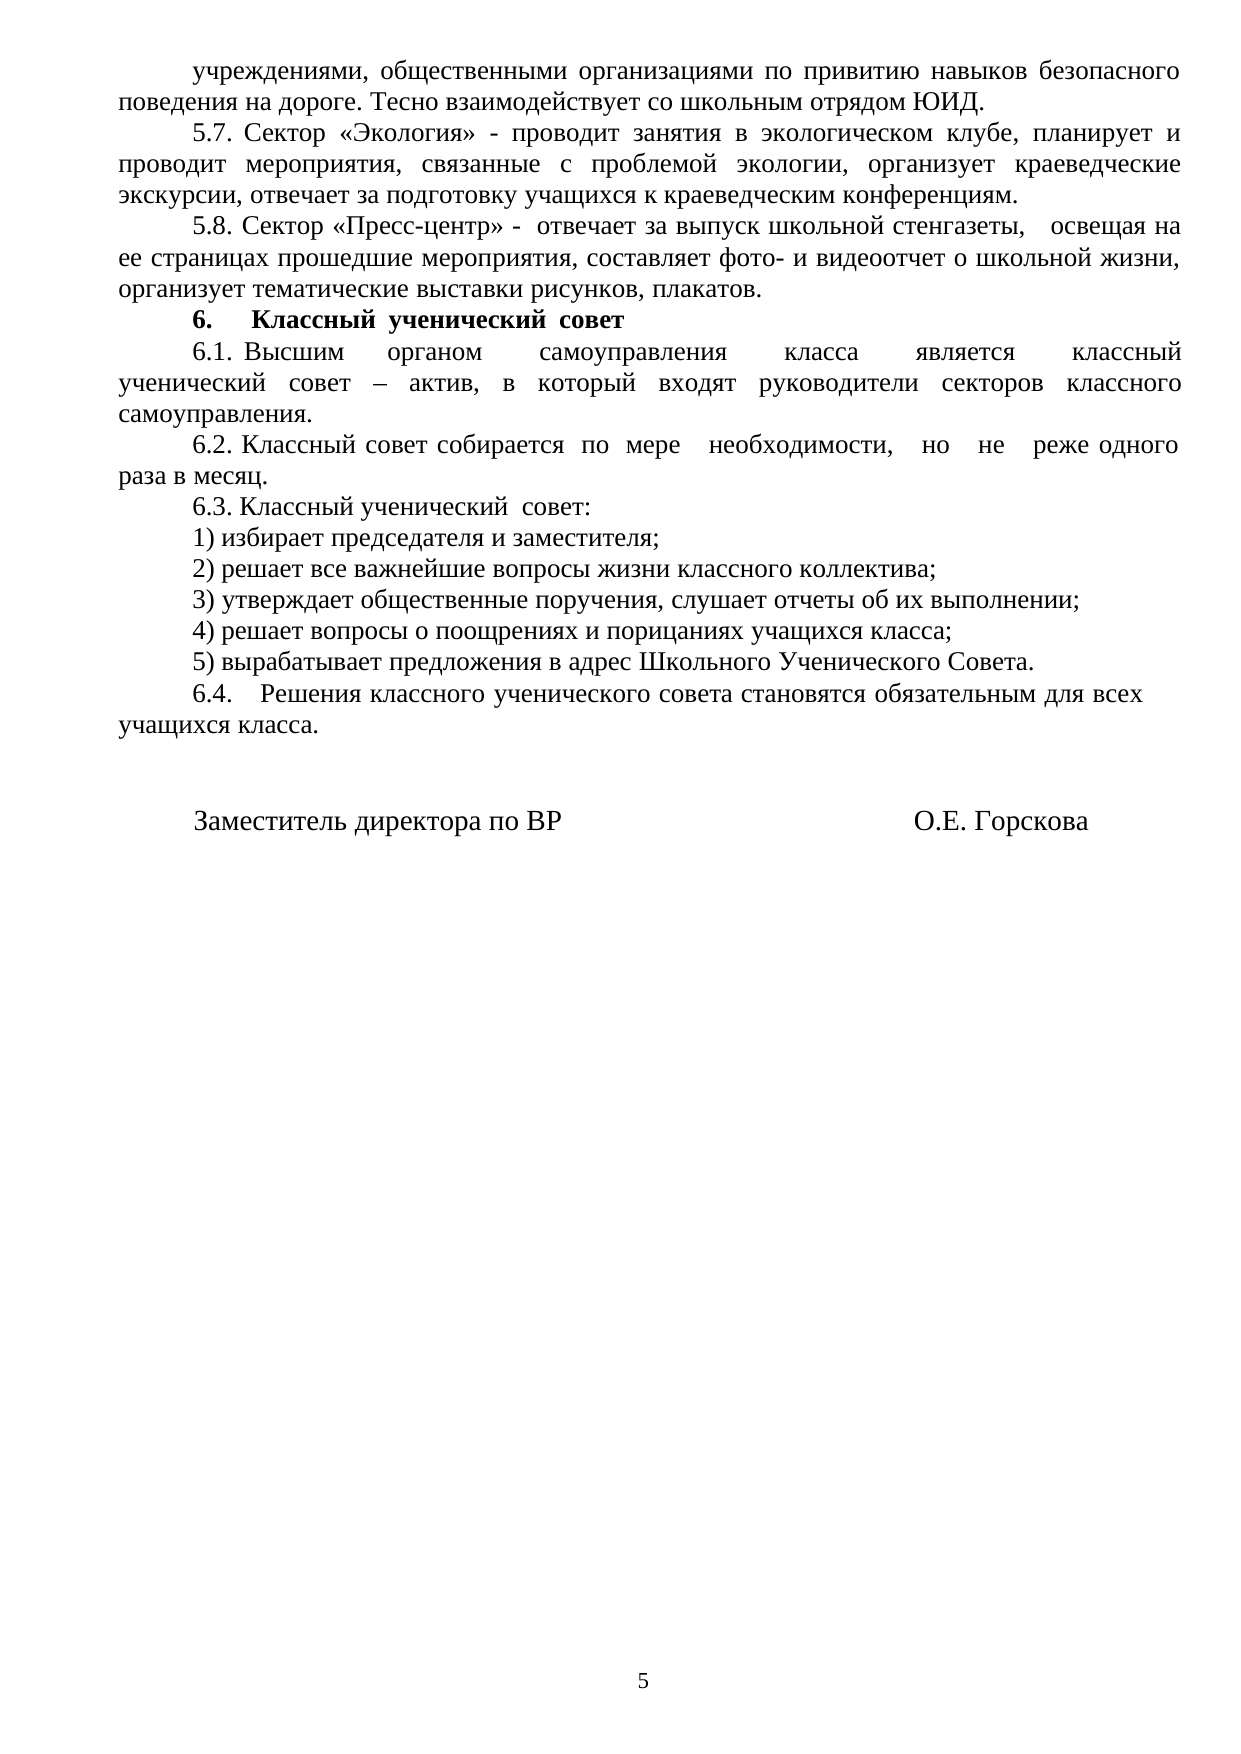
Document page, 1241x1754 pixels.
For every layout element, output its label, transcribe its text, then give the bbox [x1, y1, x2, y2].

list Классный ученический совет: [192, 490, 1228, 521]
list Решения классного ученического совета становятся обязательным для всех учащихся класса. [118, 677, 1144, 739]
list избирает председателя и заместителя; [192, 521, 1228, 552]
list Классный совет собирается по мере необходимости, но не реже одного раза в месяц. [118, 428, 1181, 490]
text учреждениями, общественными организациями по привитию навыков безопасного поведения на дороге. Тесно взаимодействует со школьным отрядом ЮИД. [118, 54, 1181, 116]
list решает вопросы о поощрениях и порицаниях учащихся класса; [192, 615, 1228, 646]
table_header О.Е. Горскова [737, 807, 1109, 839]
list Высшим органом самоуправления класса является классный ученический совет – актив, в который входят руководители секторов классного самоуправления. [118, 335, 1182, 428]
subtitle Классный ученический совет [192, 304, 1228, 335]
table_header Заместитель директора по ВР [173, 807, 737, 839]
list Сектор «Экология» - проводит занятия в экологическом клубе, планирует и проводит мероприятия, связанные с проблемой экологии, организует краеведческие экскурсии, отвечает за подготовку учащихся к краеведческим конференциям. [118, 116, 1181, 209]
list решает все важнейшие вопросы жизни классного коллектива; [192, 553, 1228, 584]
list Сектор «Пресс-центр» - отвечает за выпуск школьной стенгазеты, освещая на ее страницах прошедшие мероприятия, составляет фото- и видеоотчет о школьной жизни, организует тематические выставки рисунков, плакатов. [118, 209, 1182, 303]
list вырабатывает предложения в адрес Школьного Ученического Совета. [192, 646, 1228, 677]
list утверждает общественные поручения, слушает отчеты об их выполнении; [192, 584, 1228, 614]
